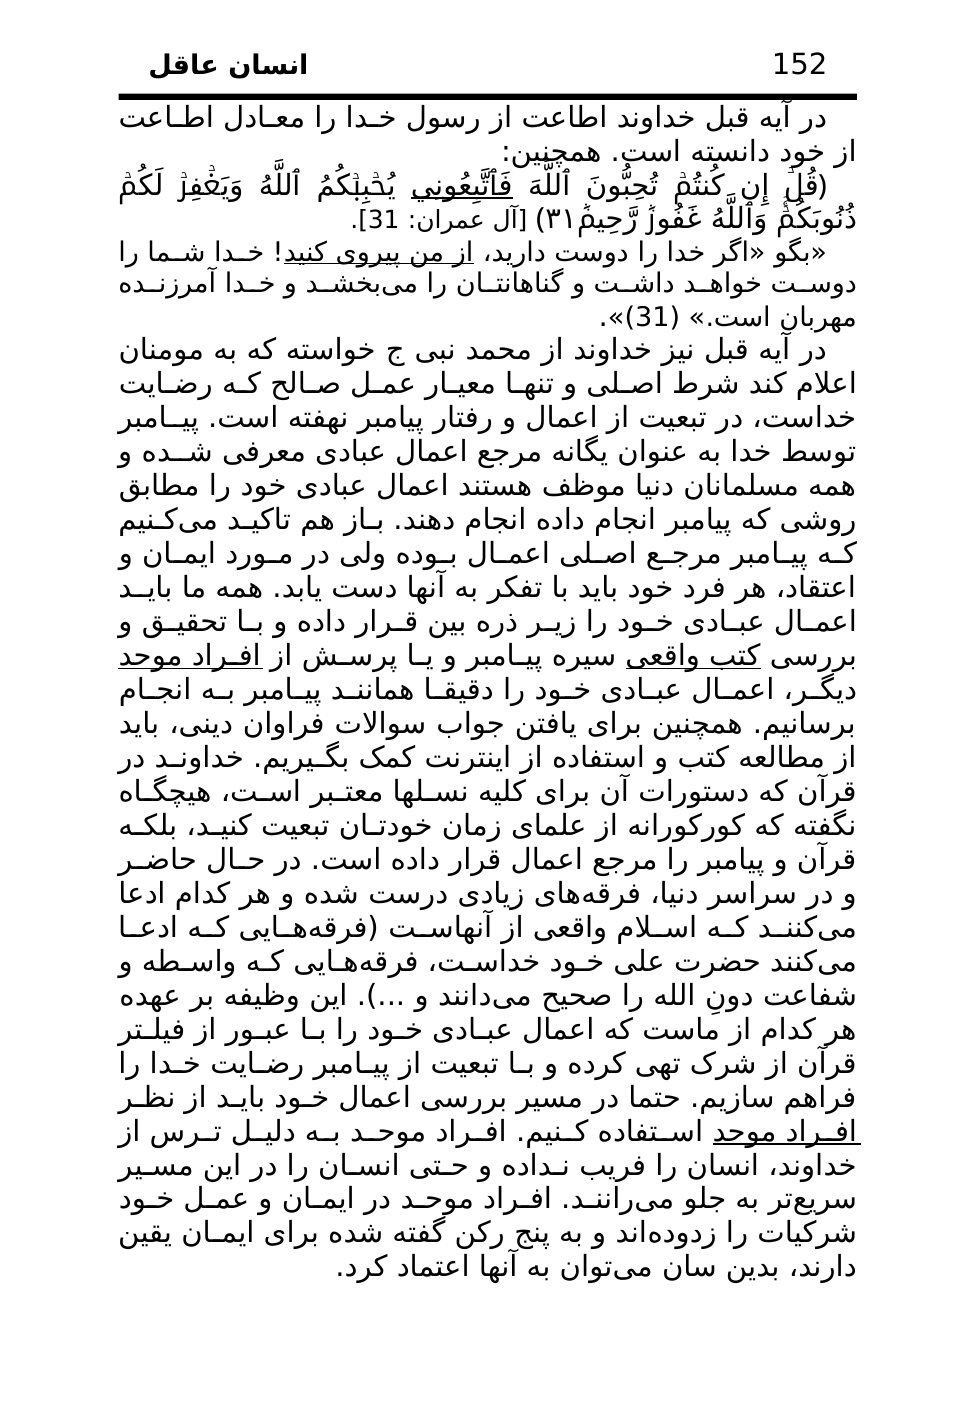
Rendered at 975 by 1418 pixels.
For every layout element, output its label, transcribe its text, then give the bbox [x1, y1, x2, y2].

text در آیه قبل خداوند اطاعت از رسول خدا را معادل اطاعت از خود دانسته است. همچنین: [118, 100, 857, 168]
text ﴿قُلۡ إِن كُنتُمۡ تُحِبُّونَ ٱللَّهَ فَٱتَّبِعُونِي يُحۡبِبۡكُمُ ٱللَّهُ وَيَغۡفِرۡ لَكُمۡ ذُنُوبَكُمۡۚ وَٱللَّهُ غَفُورٞ رَّحِيمٞ٣١﴾ [آل عمران: 31]. [118, 168, 857, 236]
text «بگو «اگر خدا را دوست ‏دارید، از من پیروى کنید! خدا شما را دوست خواهد داشت و گناهانتان را می‌بخشد و خدا آمرزنده مهربان است.» (31)». [118, 236, 857, 333]
text در آیه قبل نیز خداوند از محمد نبی ج خواسته که به مومنان اعلام کند شرط اصلی و تنها معیار عمل صالح که رضایت خداست، در تبعیت از اعمال و رفتار پیامبر نهفته است. پیامبر توسط خدا به عنوان یگانه مرجع اعمال عبادی معرفی شده و همه مسلمانان دنیا موظف هستند اعمال عبادی خود را مطابق روشی که پیامبر انجام داده انجام دهند. باز هم تاکید می‌کنیم که پیامبر مرجع اصلی اعمال بوده ولی در مورد ایمان و اعتقاد، هر فرد خود باید با تفکر به آنها دست یابد. همه ما باید اعمال عبادی خود را زیر ذره بین قرار داده و با تحقیق و بررسی کتب واقعی سیره پیامبر و یا پرسش از افراد موحد دیگر، اعمال عبادی خود را دقیقا همانند پیامبر به انجام برسانیم. همچنین برای یافتن جواب سوالات فراوان دینی، باید از مطالعه کتب و استفاده از اینترنت کمک بگیریم. خداوند در قرآن که دستورات آن برای کلیه نسلها معتبر است، هیچگاه نگفته که کورکورانه از علمای زمان خودتان تبعیت کنید، بلکه قرآن و پیامبر را مرجع اعمال قرار داده است. در حال حاضر و در سراسر دنیا، فرقه‌های زیادی درست شده و هر کدام ادعا می‌کنند که اسلام واقعی از آنهاست (فرقه‌هایی که ادعا می‌کنند حضرت علی خود خداست، فرقه‌هایی که واسطه و شفاعت دونِ الله را صحیح می‌دانند و ...). این وظیفه بر عهده هر کدام از ماست که اعمال عبادی خود را با عبور از فیلتر قرآن از شرک تهی کرده و با تبعیت از پیامبر رضایت خدا را فراهم سازیم. حتما در مسیر بررسی اعمال خود باید از نظر افراد موحد استفاده کنیم. افراد موحد به دلیل ترس از خداوند، انسان را فریب نداده و حتی انسان را در این مسیر سریع‌تر به جلو می‌رانند. افراد موحد در ایمان و عمل خود شرکیات را زدوده‌اند و به پنج رکن گفته شده برای ایمان یقین دارند، بدین سان می‌توان به آنها اعتماد کرد. [118, 333, 857, 1284]
